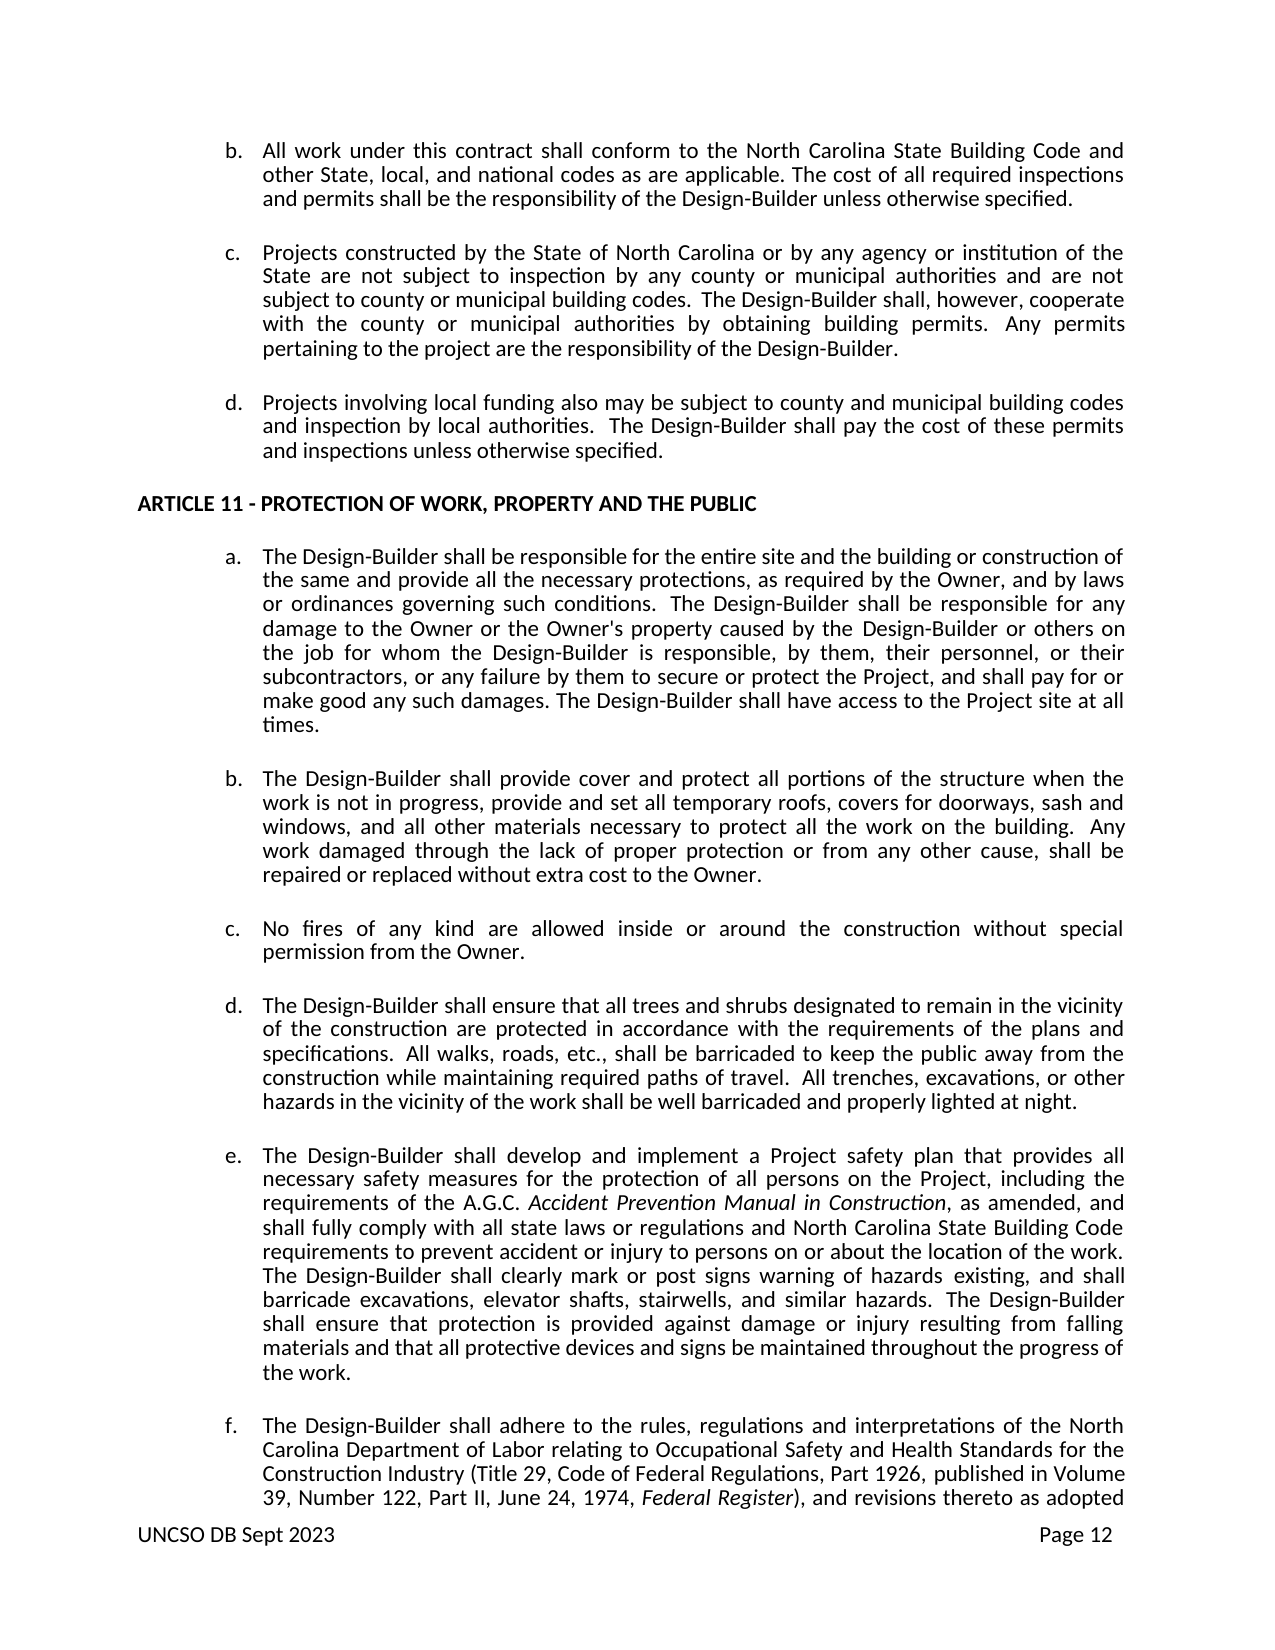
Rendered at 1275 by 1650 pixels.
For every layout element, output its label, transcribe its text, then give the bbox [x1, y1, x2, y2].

list Projects involving local funding also may be subject to county and municipal building codes and inspection by local authorities. The Design-Builder shall pay the cost of these permits and inspections unless otherwise specified. [225, 391, 1126, 464]
text ARTICLE 11 - PROTECTION OF WORK, PROPERTY AND THE PUBLIC [137, 492, 1152, 516]
list No fires of any kind are allowed inside or around the construction without special permission from the Owner. [225, 917, 1125, 965]
list The Design-Builder shall ensure that all trees and shrubs designated to remain in the vicinity of the construction are protected in accordance with the requirements of the plans and specifications. All walks, roads, etc., shall be barricaded to keep the public away from the construction while maintaining required paths of travel. All trenches, excavations, or other hazards in the vicinity of the work shall be well barricaded and properly lighted at night. [225, 994, 1126, 1115]
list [225, 1414, 1125, 1511]
list The Design-Builder shall provide cover and protect all portions of the structure when the work is not in progress, provide and set all temporary roofs, covers for doorways, sash and windows, and all other materials necessary to protect all the work on the building. Any work damaged through the lack of proper protection or from any other cause, shall be repaired or replaced without extra cost to the Owner. [225, 767, 1125, 888]
list The Design-Builder shall develop and implement a Project safety plan that provides all necessary safety measures for the protection of all persons on the Project, including the requirements of the A.G.C. Accident Prevention Manual in Construction, as amended, and shall fully comply with all state laws or regulations and North Carolina State Building Code requirements to prevent accident or injury to persons on or about the location of the work. The Design-Builder shall clearly mark or post signs warning of hazards existing, and shall barricade excavations, elevator shafts, stairwells, and similar hazards. The Design-Builder shall ensure that protection is provided against damage or injury resulting from falling materials and that all protective devices and signs be maintained throughout the progress of the work. [225, 1144, 1125, 1386]
list All work under this contract shall conform to the North Carolina State Building Code and other State, local, and national codes as are applicable. The cost of all required inspections and permits shall be the responsibility of the Design-Builder unless otherwise specified. [225, 139, 1125, 212]
list The Design-Builder shall be responsible for the entire site and the building or construction of the same and provide all the necessary protections, as required by the Owner, and by laws or ordinances governing such conditions. The Design-Builder shall be responsible for any damage to the Owner or the Owner's property caused by the Design-Builder or others on the job for whom the Design-Builder is responsible, by them, their personnel, or their subcontractors, or any failure by them to secure or protect the Project, and shall pay for or make good any such damages. The Design-Builder shall have access to the Project site at all times. [225, 545, 1126, 738]
list Projects constructed by the State of North Carolina or by any agency or institution of the State are not subject to inspection by any county or municipal authorities and are not subject to county or municipal building codes. The Design-Builder shall, however, cooperate with the county or municipal authorities by obtaining building permits. Any permits pertaining to the project are the responsibility of the Design-Builder. [225, 241, 1125, 362]
